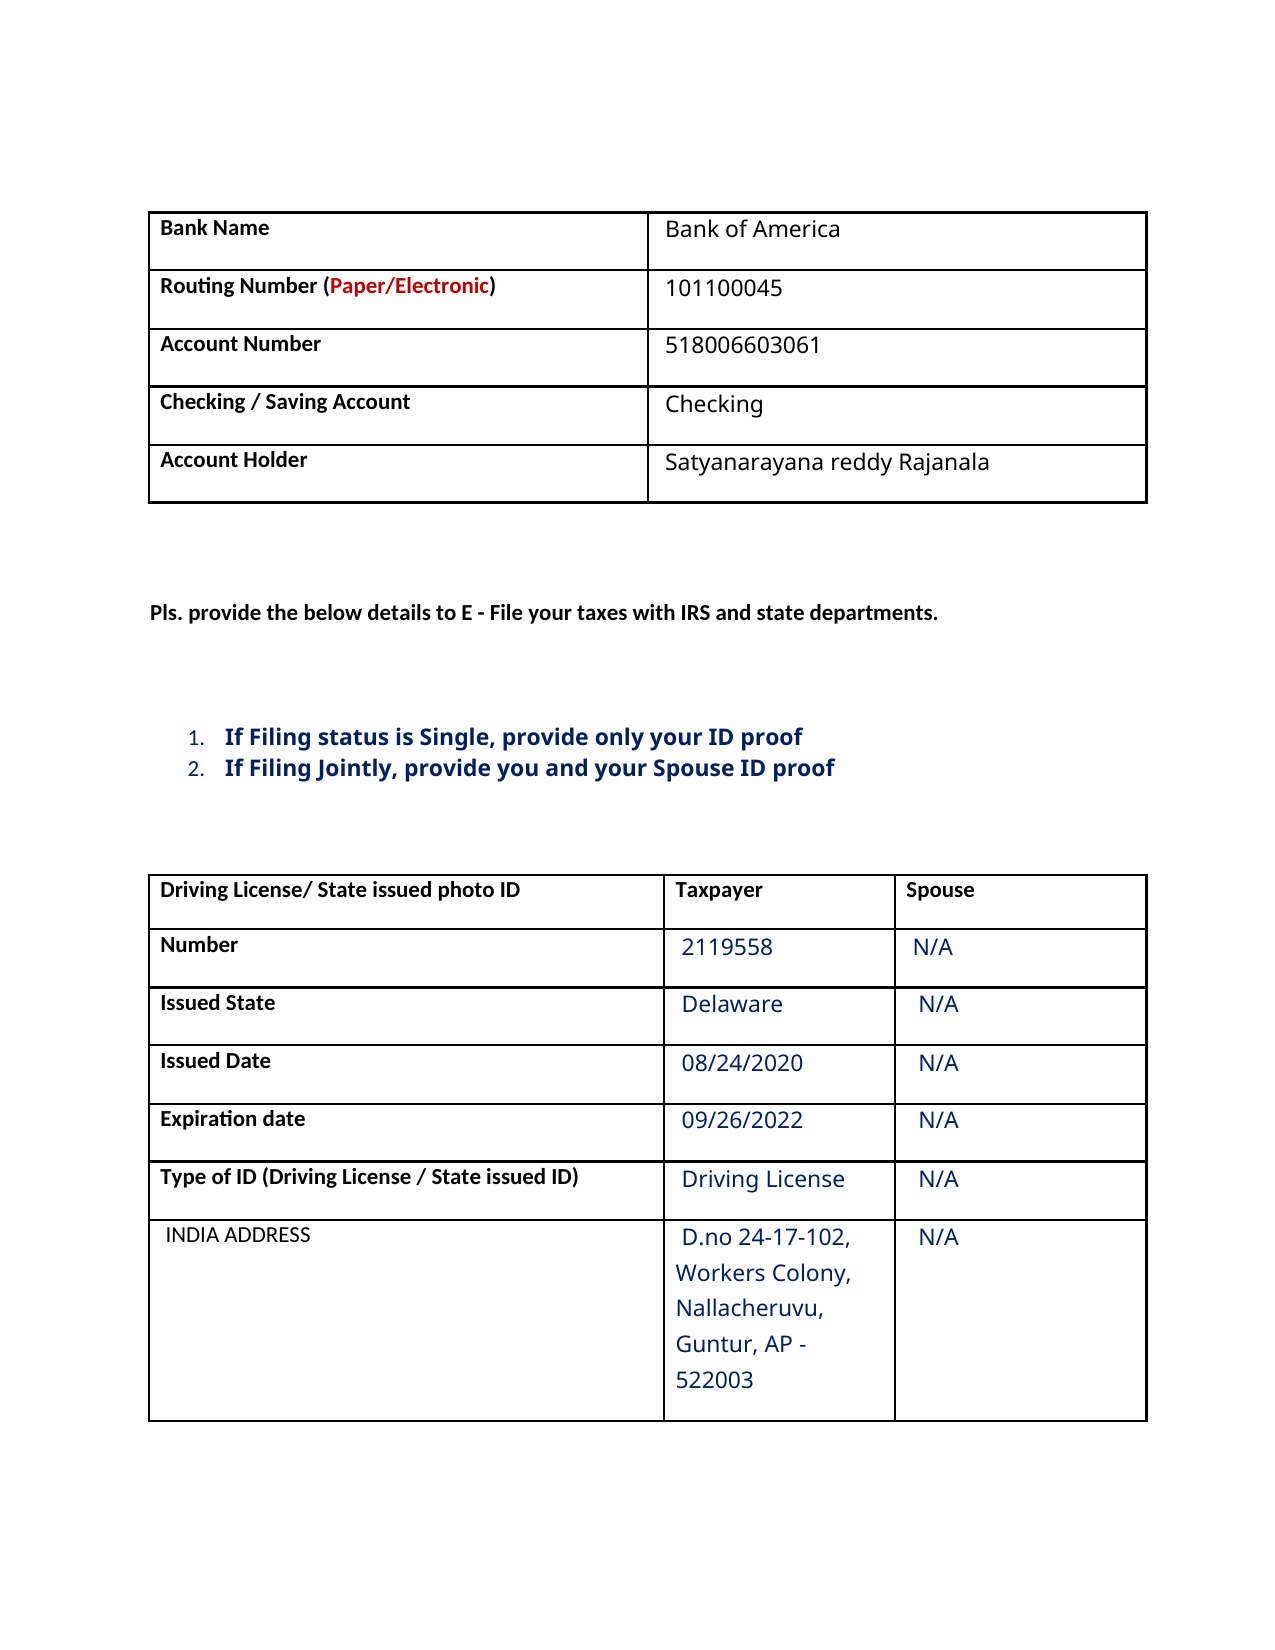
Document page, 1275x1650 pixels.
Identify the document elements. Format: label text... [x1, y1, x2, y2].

table_cell Driving License [665, 1163, 894, 1218]
table_cell 101100045 [649, 271, 1145, 327]
table_header Bank Name [150, 214, 647, 269]
table_cell Checking / Saving Account [150, 388, 647, 443]
table_cell N/A [896, 1221, 1145, 1420]
table_cell D.no 24-17-102, Workers Colony, Nallacheruvu, Guntur, AP - 522003 [665, 1221, 894, 1420]
table_cell Routing Number (Paper/Electronic) [150, 271, 647, 327]
list If Filing status is Single, provide only your ID proof [187, 721, 1125, 752]
table_cell N/A [896, 1046, 1145, 1102]
table_cell Issued State [150, 989, 663, 1044]
table_cell Expiration date [150, 1105, 663, 1160]
table_cell INDIA ADDRESS [150, 1221, 663, 1420]
table_header Driving License/ State issued photo ID [150, 876, 663, 928]
table_header Taxpayer [665, 876, 894, 928]
table_cell Delaware [665, 989, 894, 1044]
table_cell Account Number [150, 330, 647, 385]
table_header Bank of America [649, 214, 1145, 269]
table_cell 08/24/2020 [665, 1046, 894, 1102]
table_cell Type of ID (Driving License / State issued ID) [150, 1163, 663, 1218]
text Pls. provide the below details to E - File your taxes with IRS and state departments. [150, 598, 1125, 626]
table_cell N/A [896, 1105, 1145, 1160]
table_cell 518006603061 [649, 330, 1145, 385]
table_cell N/A [896, 1163, 1145, 1218]
table_cell Checking [649, 388, 1145, 443]
table_cell 09/26/2022 [665, 1105, 894, 1160]
table_cell Satyanarayana reddy Rajanala [649, 446, 1145, 501]
list If Filing Jointly, provide you and your Spouse ID proof [187, 752, 1125, 783]
table_cell 2119558 [665, 930, 894, 986]
table_header Spouse [896, 876, 1145, 928]
table_cell Number [150, 930, 663, 986]
table_cell Issued Date [150, 1046, 663, 1102]
table_cell N/A [896, 930, 1145, 986]
table_cell N/A [896, 989, 1145, 1044]
table_cell Account Holder [150, 446, 647, 501]
